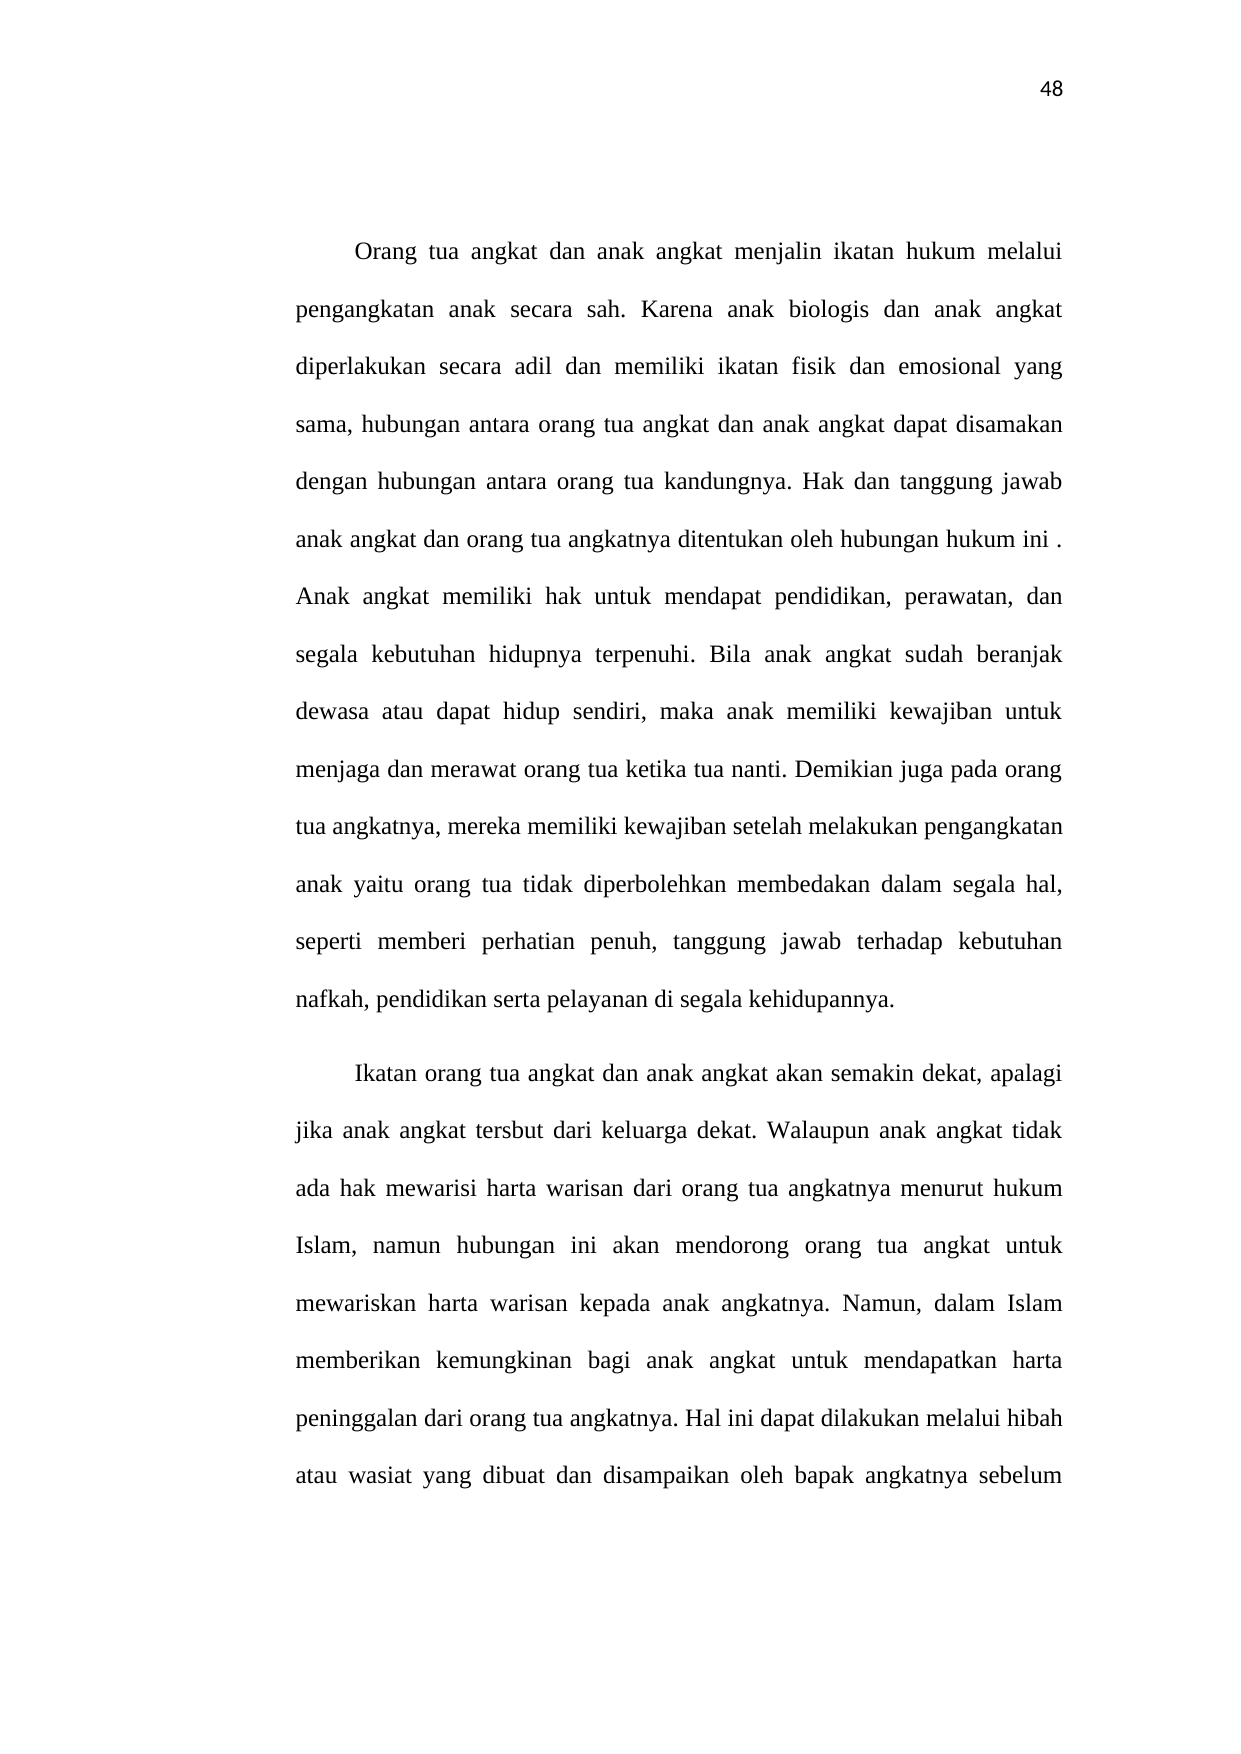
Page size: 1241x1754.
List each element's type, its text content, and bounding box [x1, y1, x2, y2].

text Orang tua angkat dan anak angkat menjalin ikatan hukum melalui pengangkatan anak secara sah. Karena anak biologis dan anak angkat diperlakukan secara adil dan memiliki ikatan fisik dan emosional yang sama, hubungan antara orang tua angkat dan anak angkat dapat disamakan dengan hubungan antara orang tua kandungnya. Hak dan tanggung jawab anak angkat dan orang tua angkatnya ditentukan oleh hubungan hukum ini . Anak angkat memiliki hak untuk mendapat pendidikan, perawatan, dan segala kebutuhan hidupnya terpenuhi. Bila anak angkat sudah beranjak dewasa atau dapat hidup sendiri, maka anak memiliki kewajiban untuk menjaga dan merawat orang tua ketika tua nanti. Demikian juga pada orang tua angkatnya, mereka memiliki kewajiban setelah melakukan pengangkatan anak yaitu orang tua tidak diperbolehkan membedakan dalam segala hal, seperti memberi perhatian penuh, tanggung jawab terhadap kebutuhan nafkah, pendidikan serta pelayanan di segala kehidupannya. [295, 236, 1063, 1012]
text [295, 1058, 1063, 1489]
